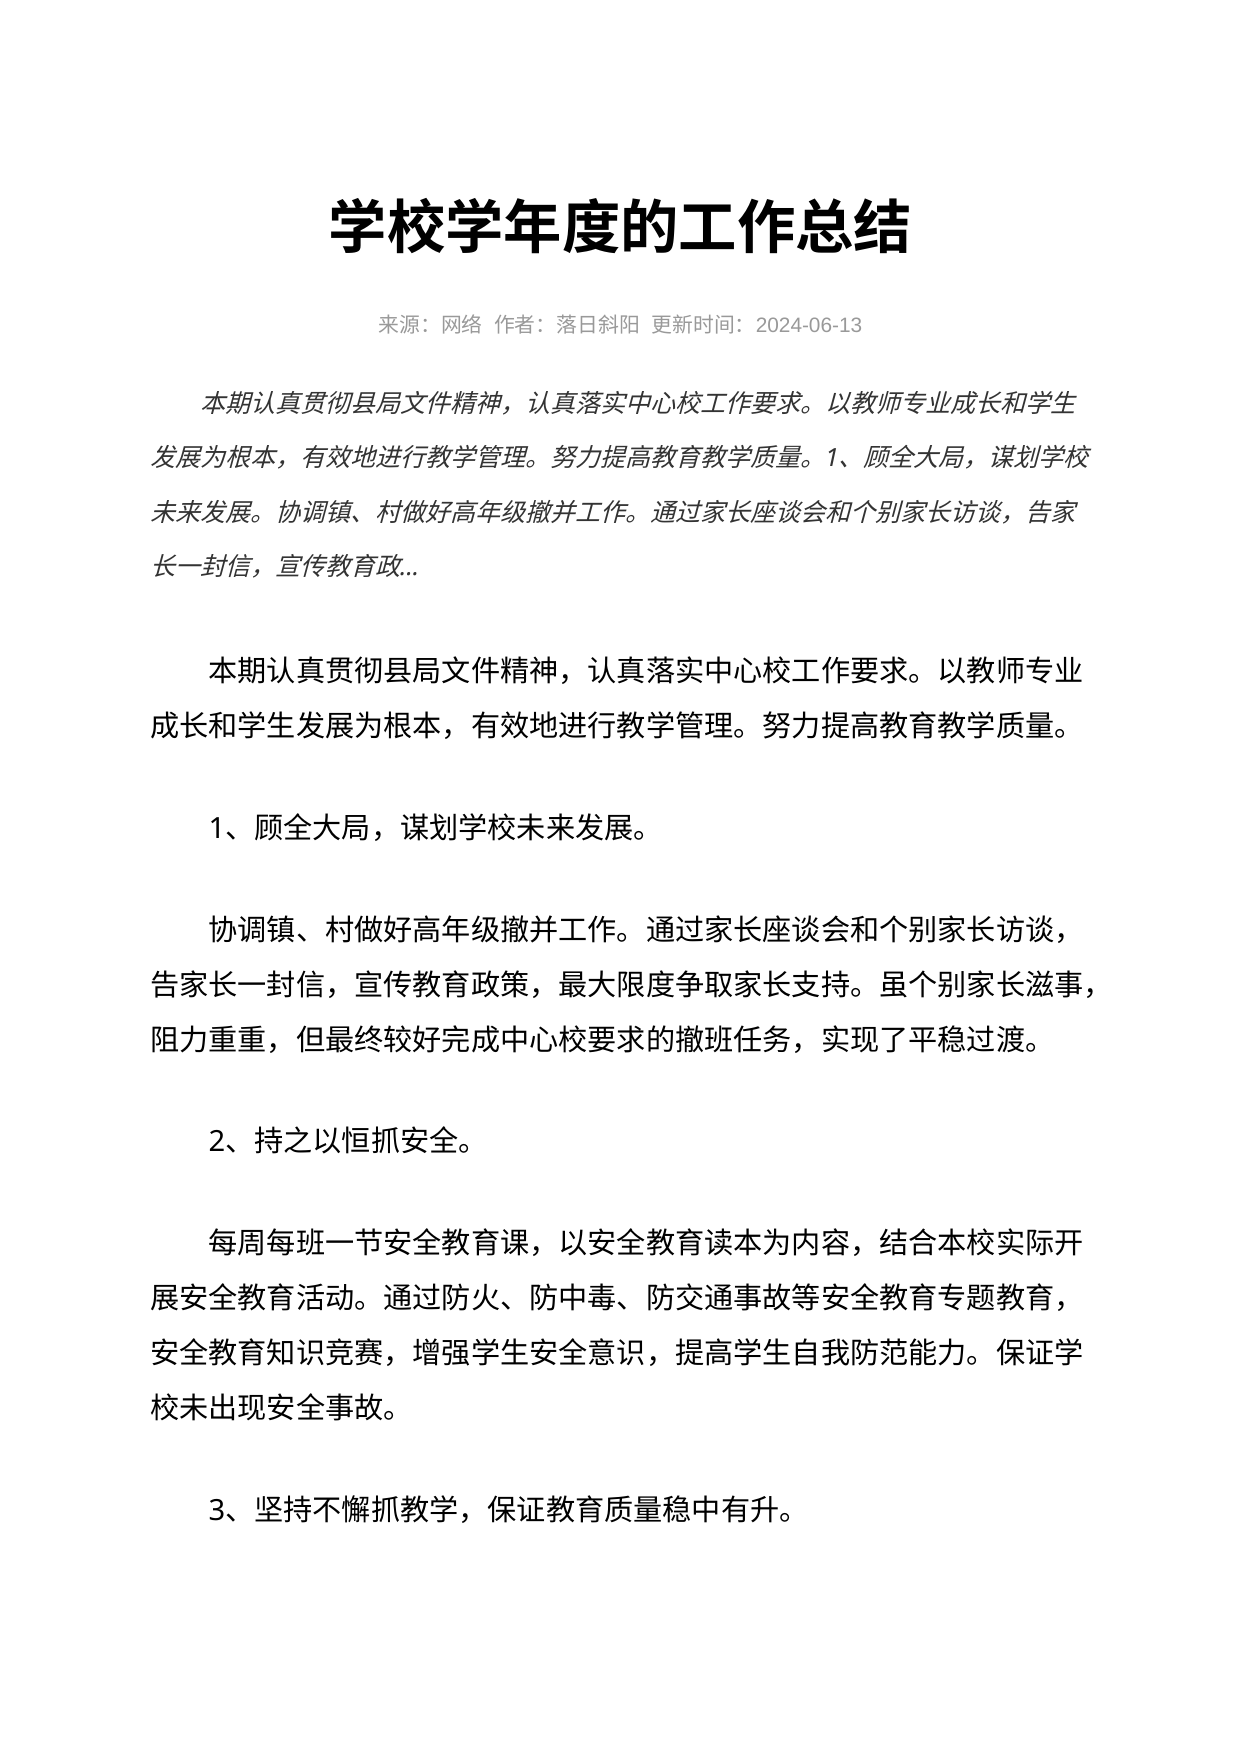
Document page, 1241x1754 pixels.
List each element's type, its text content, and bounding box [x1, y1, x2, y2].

subtitle 学校学年度的工作总结 [150, 181, 1090, 266]
text 协调镇、村做好高年级撤并工作。通过家长座谈会和个别家长访谈，告家长一封信，宣传教育政策，最大限度争取家长支持。虽个别家长滋事，阻力重重，但最终较好完成中心校要求的撤班任务，实现了平稳过渡。 [150, 906, 1090, 1058]
text 1、顾全大局，谋划学校未来发展。 [150, 804, 1090, 847]
text 3、坚持不懈抓教学，保证教育质量稳中有升。 [150, 1486, 1090, 1529]
text 本期认真贯彻县局文件精神，认真落实中心校工作要求。以教师专业成长和学生发展为根本，有效地进行教学管理。努力提高教育教学质量。1、顾全大局，谋划学校未来发展。协调镇、村做好高年级撤并工作。通过家长座谈会和个别家长访谈，告家长一封信，宣传教育政... [150, 383, 1090, 583]
text 来源：网络 作者：落日斜阳 更新时间：2024-06-13 [150, 313, 1090, 337]
text 本期认真贯彻县局文件精神，认真落实中心校工作要求。以教师专业成长和学生发展为根本，有效地进行教学管理。努力提高教育教学质量。 [150, 648, 1090, 745]
text 2、持之以恒抓安全。 [150, 1118, 1090, 1160]
text 每周每班一节安全教育课，以安全教育读本为内容，结合本校实际开展安全教育活动。通过防火、防中毒、防交通事故等安全教育专题教育，安全教育知识竞赛，增强学生安全意识，提高学生自我防范能力。保证学校未出现安全事故。 [150, 1220, 1090, 1427]
